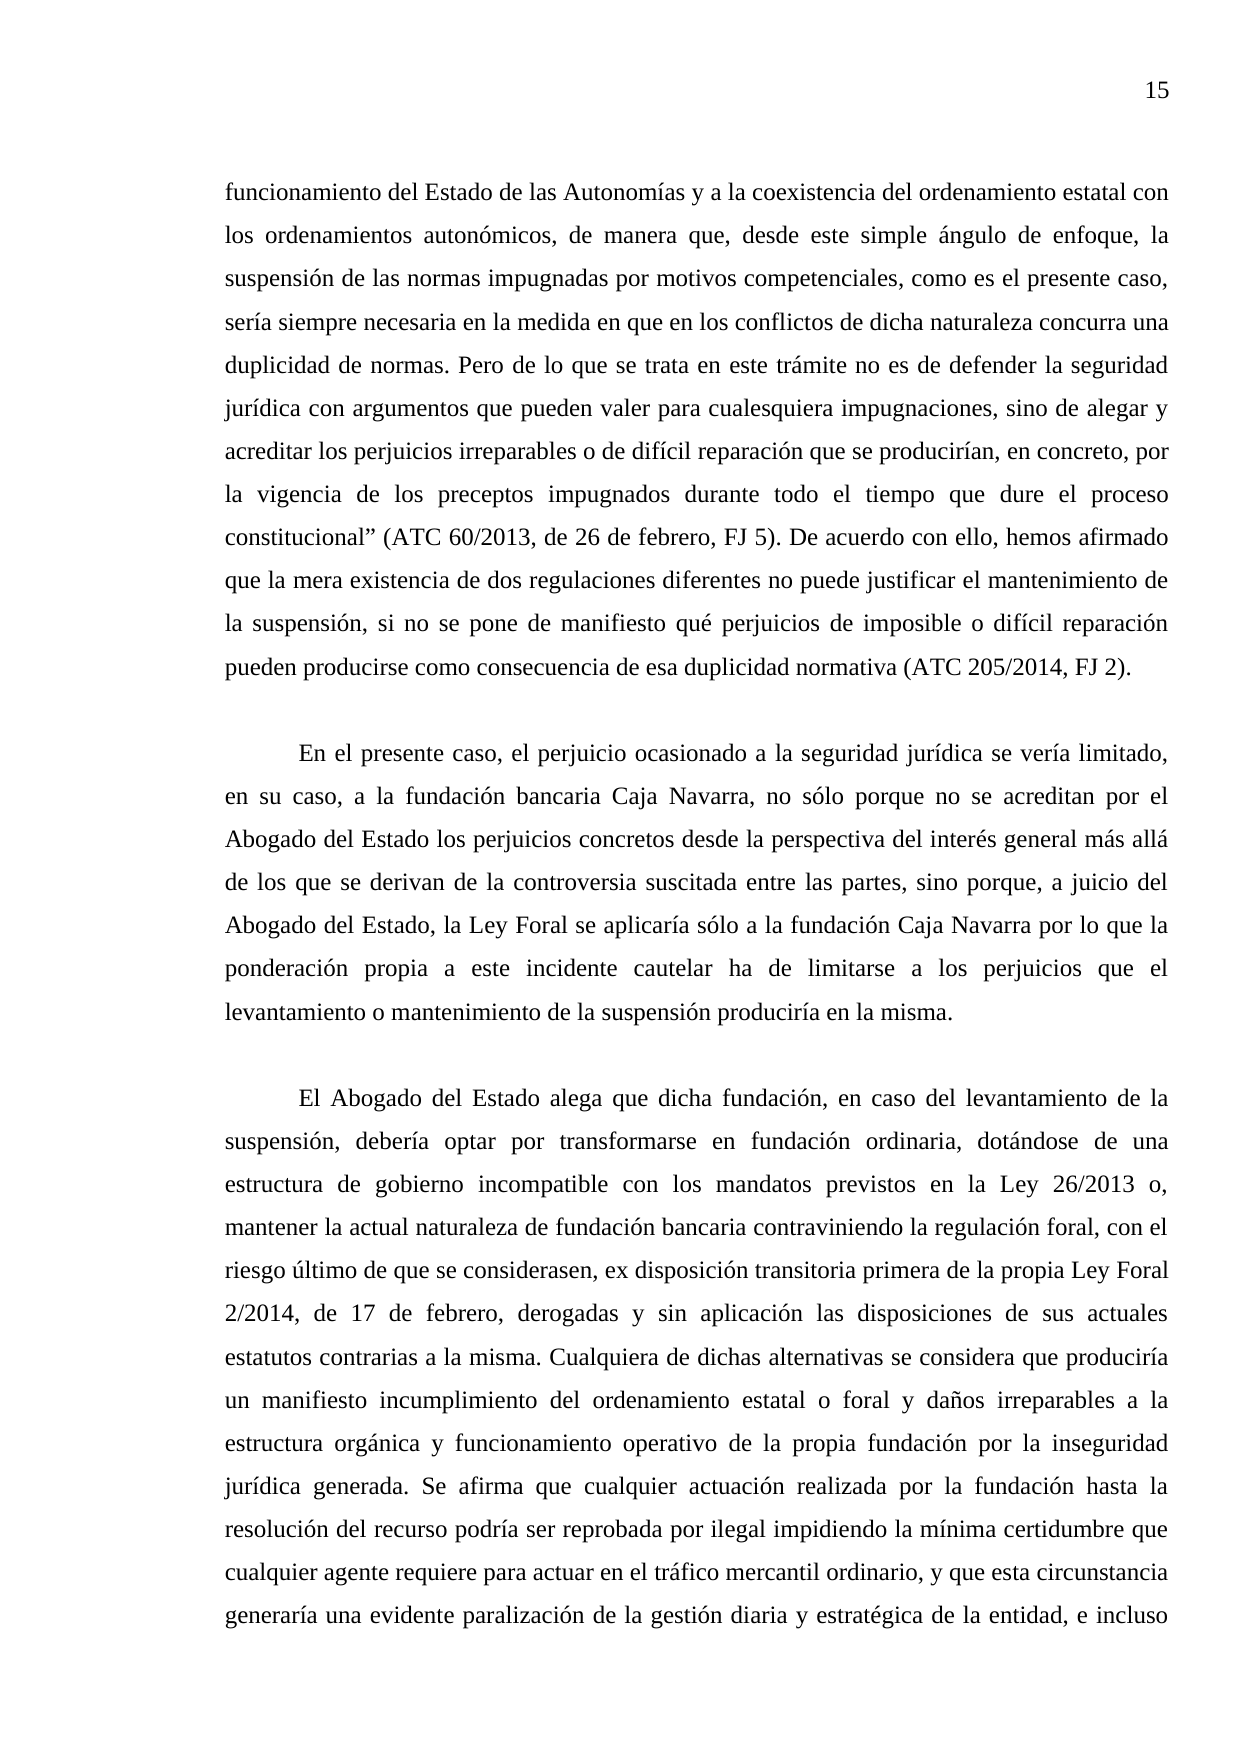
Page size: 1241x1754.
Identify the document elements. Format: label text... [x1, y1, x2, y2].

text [224, 177, 1169, 680]
text En el presente caso, el perjuicio ocasionado a la seguridad jurídica se vería limitado, en su caso, a la fundación bancaria Caja Navarra, no sólo porque no se acreditan por el Abogado del Estado los perjuicios concretos desde la perspectiva del interés general más allá de los que se derivan de la controversia suscitada entre las partes, sino porque, a juicio del Abogado del Estado, la Ley Foral se aplicaría sólo a la fundación Caja Navarra por lo que la ponderación propia a este incidente cautelar ha de limitarse a los perjuicios que el levantamiento o mantenimiento de la suspensión produciría en la misma. [224, 738, 1169, 1025]
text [224, 1083, 1169, 1629]
